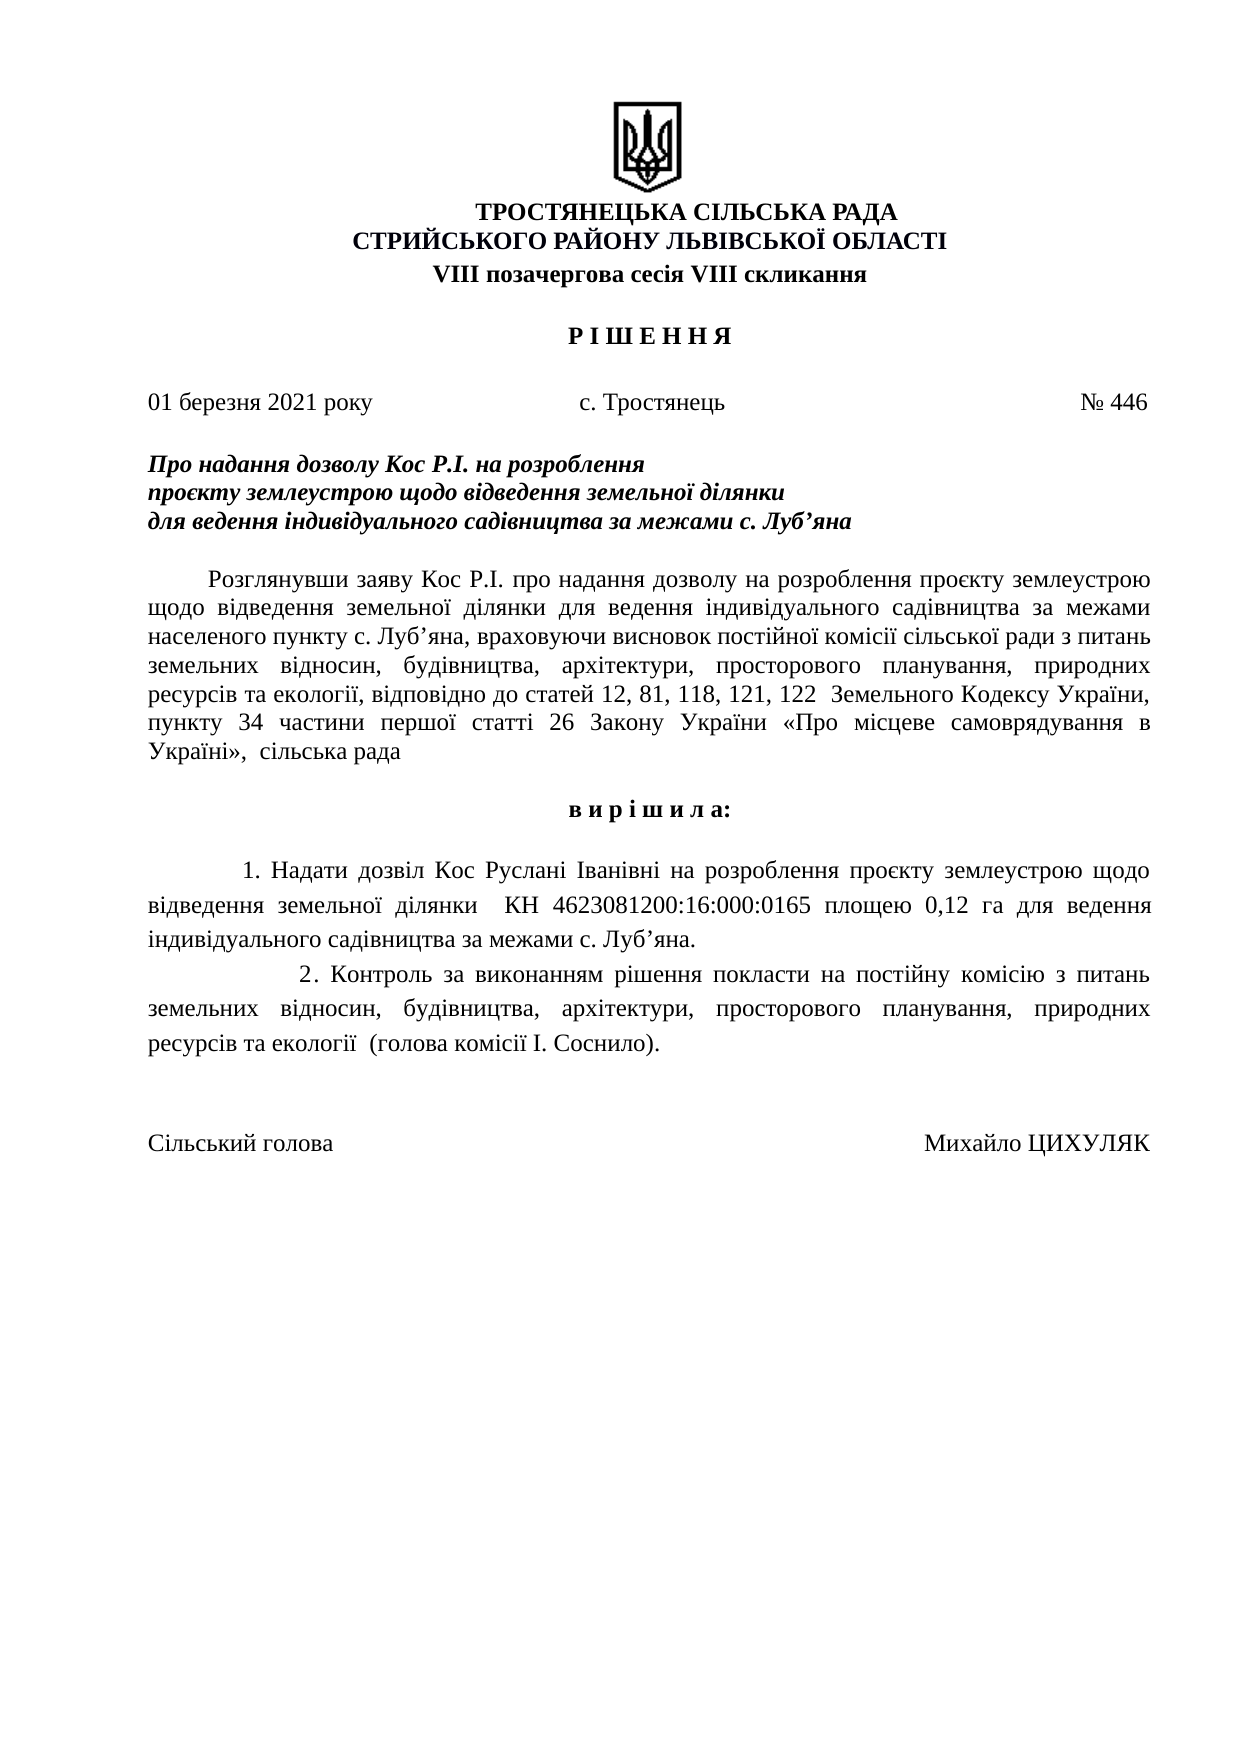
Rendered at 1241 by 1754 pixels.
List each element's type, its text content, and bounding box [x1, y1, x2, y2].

text в и р і ш и л а: [148, 794, 1152, 822]
text проєкту землеустрою щодо відведення земельної ділянки [148, 477, 1152, 506]
text Про надання дозволу Кос Р.І. на розроблення [148, 449, 1152, 477]
text Р І Ш Е Н Н Я [148, 321, 1152, 350]
text Сільський голова Михайло ЦИХУЛЯК [148, 1128, 1152, 1157]
text для ведення індивідуального садівництва за межами с. Луб’яна [148, 506, 1152, 535]
text ТРОСТЯНЕЦЬКА СІЛЬСЬКА РАДА [148, 197, 1152, 226]
text СТРИЙСЬКОГО РАЙОНУ ЛЬВІВСЬКОЇ ОБЛАСТІ [148, 226, 1152, 255]
text VІІІ позачергова сесія VІІІ скликання [148, 259, 1152, 288]
picture [611, 88, 688, 194]
text 2. Контроль за виконанням рішення покласти на постійну комісію з питань земельних відносин, будівництва, архітектури, просторового планування, природних ресурсів та екології (голова комісії І. Соснило). [148, 959, 1152, 1057]
text 1. Надати дозвіл Кос Руслані Іванівні на розроблення проєкту землеустрою щодо відведення земельної ділянки КН 4623081200:16:000:0165 площею 0,12 га для ведення індивідуального садівництва за межами с. Луб’яна. [148, 856, 1152, 953]
text Розглянувши заяву Кос Р.І. про надання дозволу на розроблення проєкту землеустрою щодо відведення земельної ділянки для ведення індивідуального садівництва за межами населеного пункту с. Луб’яна, враховуючи висновок постійної комісії сільської ради з питань земельних відносин, будівництва, архітектури, просторового планування, природних ресурсів та екології, відповідно до статей 12, 81, 118, 121, 122 Земельного Кодексу України, пункту 34 частини першої статті 26 Закону України «Про місцеве самоврядування в Україні», сільська рада [148, 564, 1152, 765]
text 01 березня 2021 року с. Тростянець № 446 [148, 387, 1152, 416]
